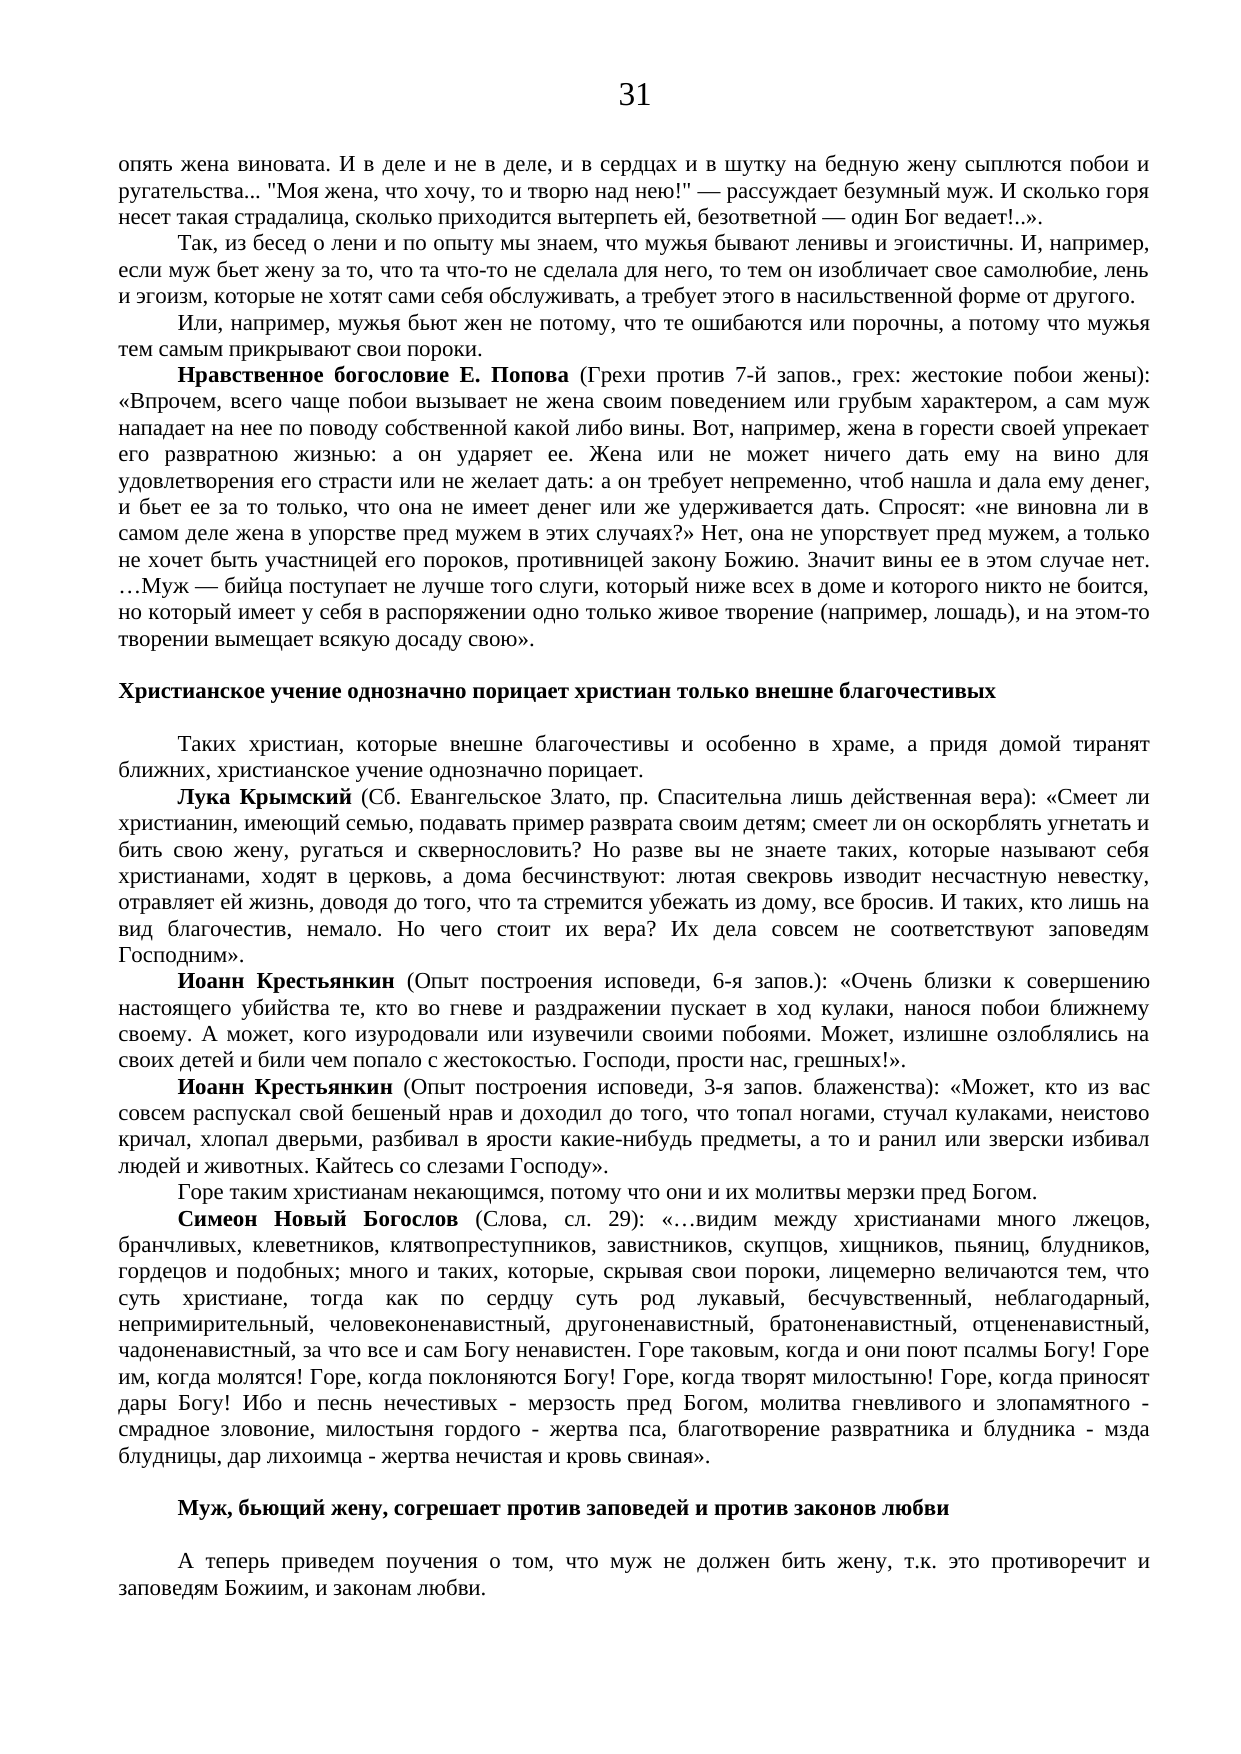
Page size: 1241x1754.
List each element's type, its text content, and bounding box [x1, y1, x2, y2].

text Лука Крымский (Сб. Евангельское Злато, пр. Спасительна лишь действенная вера): «Смеет ли христианин, имеющий семью, подавать пример разврата своим детям; смеет ли он оскорблять угнетать и бить свою жену, ругаться и сквернословить? Но разве вы не знаете таких, которые называют себя христианами, ходят в церковь, а дома бесчинствуют: лютая свекровь изводит несчастную невестку, отравляет ей жизнь, доводя до того, что та стремится убежать из дому, все бросив. И таких, кто лишь на вид благочестив, немало. Но чего стоит их вера? Их дела совсем не соответствуют заповедям Господним». [118, 783, 1152, 967]
text Иоанн Крестьянкин (Опыт построения исповеди, 6-я запов.): «Очень близки к совершению настоящего убийства те, кто во гневе и раздражении пускает в ход кулаки, нанося побои ближнему своему. А может, кого изуродовали или изувечили своими побоями. Может, излишне озлоблялись на своих детей и били чем попало с жестокостью. Господи, прости нас, грешных!». [118, 967, 1152, 1073]
text Симеон Новый Богослов (Слова, сл. 29): «…видим между христианами много лжецов, бранчливых, клеветников, клятвопреступников, завистников, скупцов, хищников, пьяниц, блудников, гордецов и подобных; много и таких, которые, скрывая свои пороки, лицемерно величаются тем, что суть христиане, тогда как по сердцу суть род лукавый, бесчувственный, неблагодарный, непримирительный, человеконенавистный, другоненавистный, братоненавистный, отцененавистный, чадоненавистный, за что все и сам Богу ненавистен. Горе таковым, когда и они поют псалмы Богу! Горе им, когда молятся! Горе, когда поклоняются Богу! Горе, когда творят милостыню! Горе, когда приносят дары Богу! Ибо и песнь нечестивых - мерзость пред Богом, молитва гневливого и злопамятного - смрадное зловоние, милостыня гордого - жертва пса, благотворение развратника и блудника - мзда блудницы, дар лихоимца - жертва нечистая и кровь свиная». [118, 1204, 1152, 1468]
text Таких христиан, которые внешне благочестивы и особенно в храме, а придя домой тиранят ближних, христианское учение однозначно порицает. [118, 730, 1152, 783]
subtitle Муж, бьющий жену, согрешает против заповедей и против законов любви [118, 1494, 1152, 1521]
subtitle Христианское учение однозначно порицает христиан только внешне благочестивых [118, 677, 1152, 704]
text Нравственное богословие Е. Попова (Грехи против 7-й запов., грех: жестокие побои жены): «Впрочем, всего чаще побои вызывает не жена своим поведением или грубым характером, а сам муж нападает на нее по поводу собственной какой либо вины. Вот, например, жена в горести своей упрекает его развратною жизнью: а он ударяет ее. Жена или не может ничего дать ему на вино для удовлетворения его страсти или не желает дать: а он требует непременно, чтоб нашла и дала ему денег, и бьет ее за то только, что она не имеет денег или же удерживается дать. Спросят: «не виновна ли в самом деле жена в упорстве пред мужем в этих случаях?» Нет, она не упорствует пред мужем, а только не хочет быть участницей его пороков, противницей закону Божию. Значит вины ее в этом случае нет. …Муж — бийца поступает не лучше того слуги, который ниже всех в доме и которого никто не боится, но который имеет у себя в распоряжении одно только живое творение (например, лошадь), и на этом-то творении вымещает всякую досаду свою». [118, 361, 1152, 651]
text Так, из бесед о лени и по опыту мы знаем, что мужья бывают ленивы и эгоистичны. И, например, если муж бьет жену за то, что та что-то не сделала для него, то тем он изобличает свое самолюбие, лень и эгоизм, которые не хотят сами себя обслуживать, а требует этого в насильственной форме от другого. [118, 229, 1152, 308]
text А теперь приведем поучения о том, что муж не должен бить жену, т.к. это противоречит и заповедям Божиим, и законам любви. [118, 1547, 1152, 1600]
text Или, например, мужья бьют жен не потому, что те ошибаются или порочны, а потому что мужья тем самым прикрывают свои пороки. [118, 308, 1152, 361]
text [118, 150, 1152, 229]
text Иоанн Крестьянкин (Опыт построения исповеди, 3-я запов. блаженства): «Может, кто из вас совсем распускал свой бешеный нрав и доходил до того, что топал ногами, стучал кулаками, неистово кричал, хлопал дверьми, разбивал в ярости какие-нибудь предметы, а то и ранил или зверски избивал людей и животных. Кайтесь со слезами Господу». [118, 1073, 1152, 1178]
text Горе таким христианам некающимся, потому что они и их молитвы мерзки пред Богом. [118, 1178, 1152, 1204]
